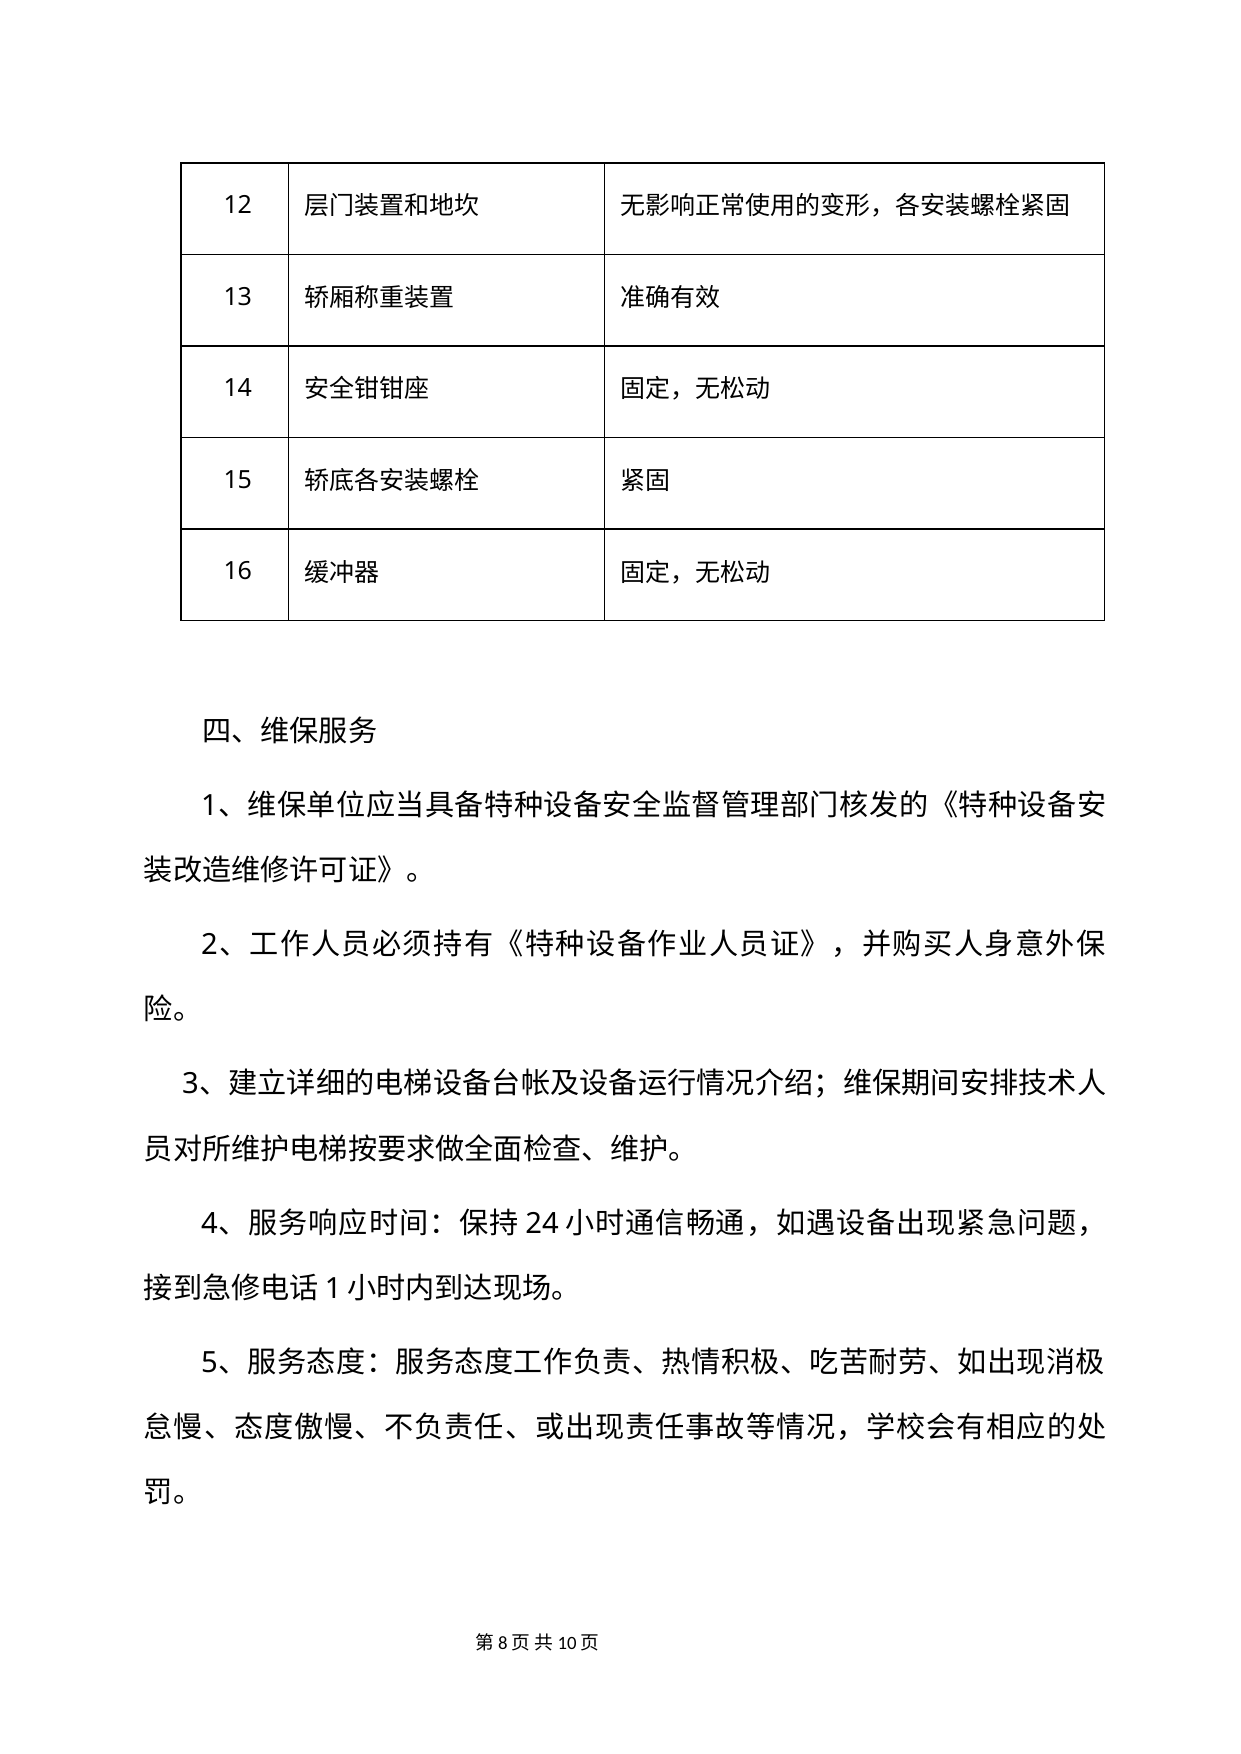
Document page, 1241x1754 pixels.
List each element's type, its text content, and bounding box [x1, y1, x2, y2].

table_cell 准确有效 [605, 255, 1104, 345]
table_cell 固定，无松动 [605, 530, 1104, 620]
table_cell 15 [182, 438, 288, 528]
table_cell 无影响正常使用的变形，各安装螺栓紧固 [605, 164, 1104, 253]
text 3、建立详细的电梯设备台帐及设备运行情况介绍；维保期间安排技术人员对所维护电梯按要求做全面检查、维护。 [144, 1049, 1106, 1179]
table_cell 轿底各安装螺栓 [289, 438, 604, 528]
table_cell 缓冲器 [289, 530, 604, 620]
text 4、服务响应时间：保持24小时通信畅通，如遇设备出现紧急问题，接到急修电话1小时内到达现场。 [144, 1188, 1106, 1318]
text 5、服务态度：服务态度工作负责、热情积极、吃苦耐劳、如出现消极怠慢、态度傲慢、不负责任、或出现责任事故等情况，学校会有相应的处罚。 [144, 1328, 1106, 1523]
table_cell 16 [182, 530, 288, 620]
table_cell 13 [182, 255, 288, 345]
text 1、维保单位应当具备特种设备安全监督管理部门核发的《特种设备安装改造维修许可证》。 [144, 770, 1106, 900]
table_cell 12 [182, 164, 288, 253]
table_cell 轿厢称重装置 [289, 255, 604, 345]
table_cell 14 [182, 347, 288, 437]
table_cell 层门装置和地坎 [289, 164, 604, 253]
text 2、工作人员必须持有《特种设备作业人员证》，并购买人身意外保险。 [144, 909, 1106, 1039]
table_cell 固定，无松动 [605, 347, 1104, 437]
table_cell 紧固 [605, 438, 1104, 528]
table_cell 安全钳钳座 [289, 347, 604, 437]
list 四、维保服务 [144, 696, 1106, 761]
